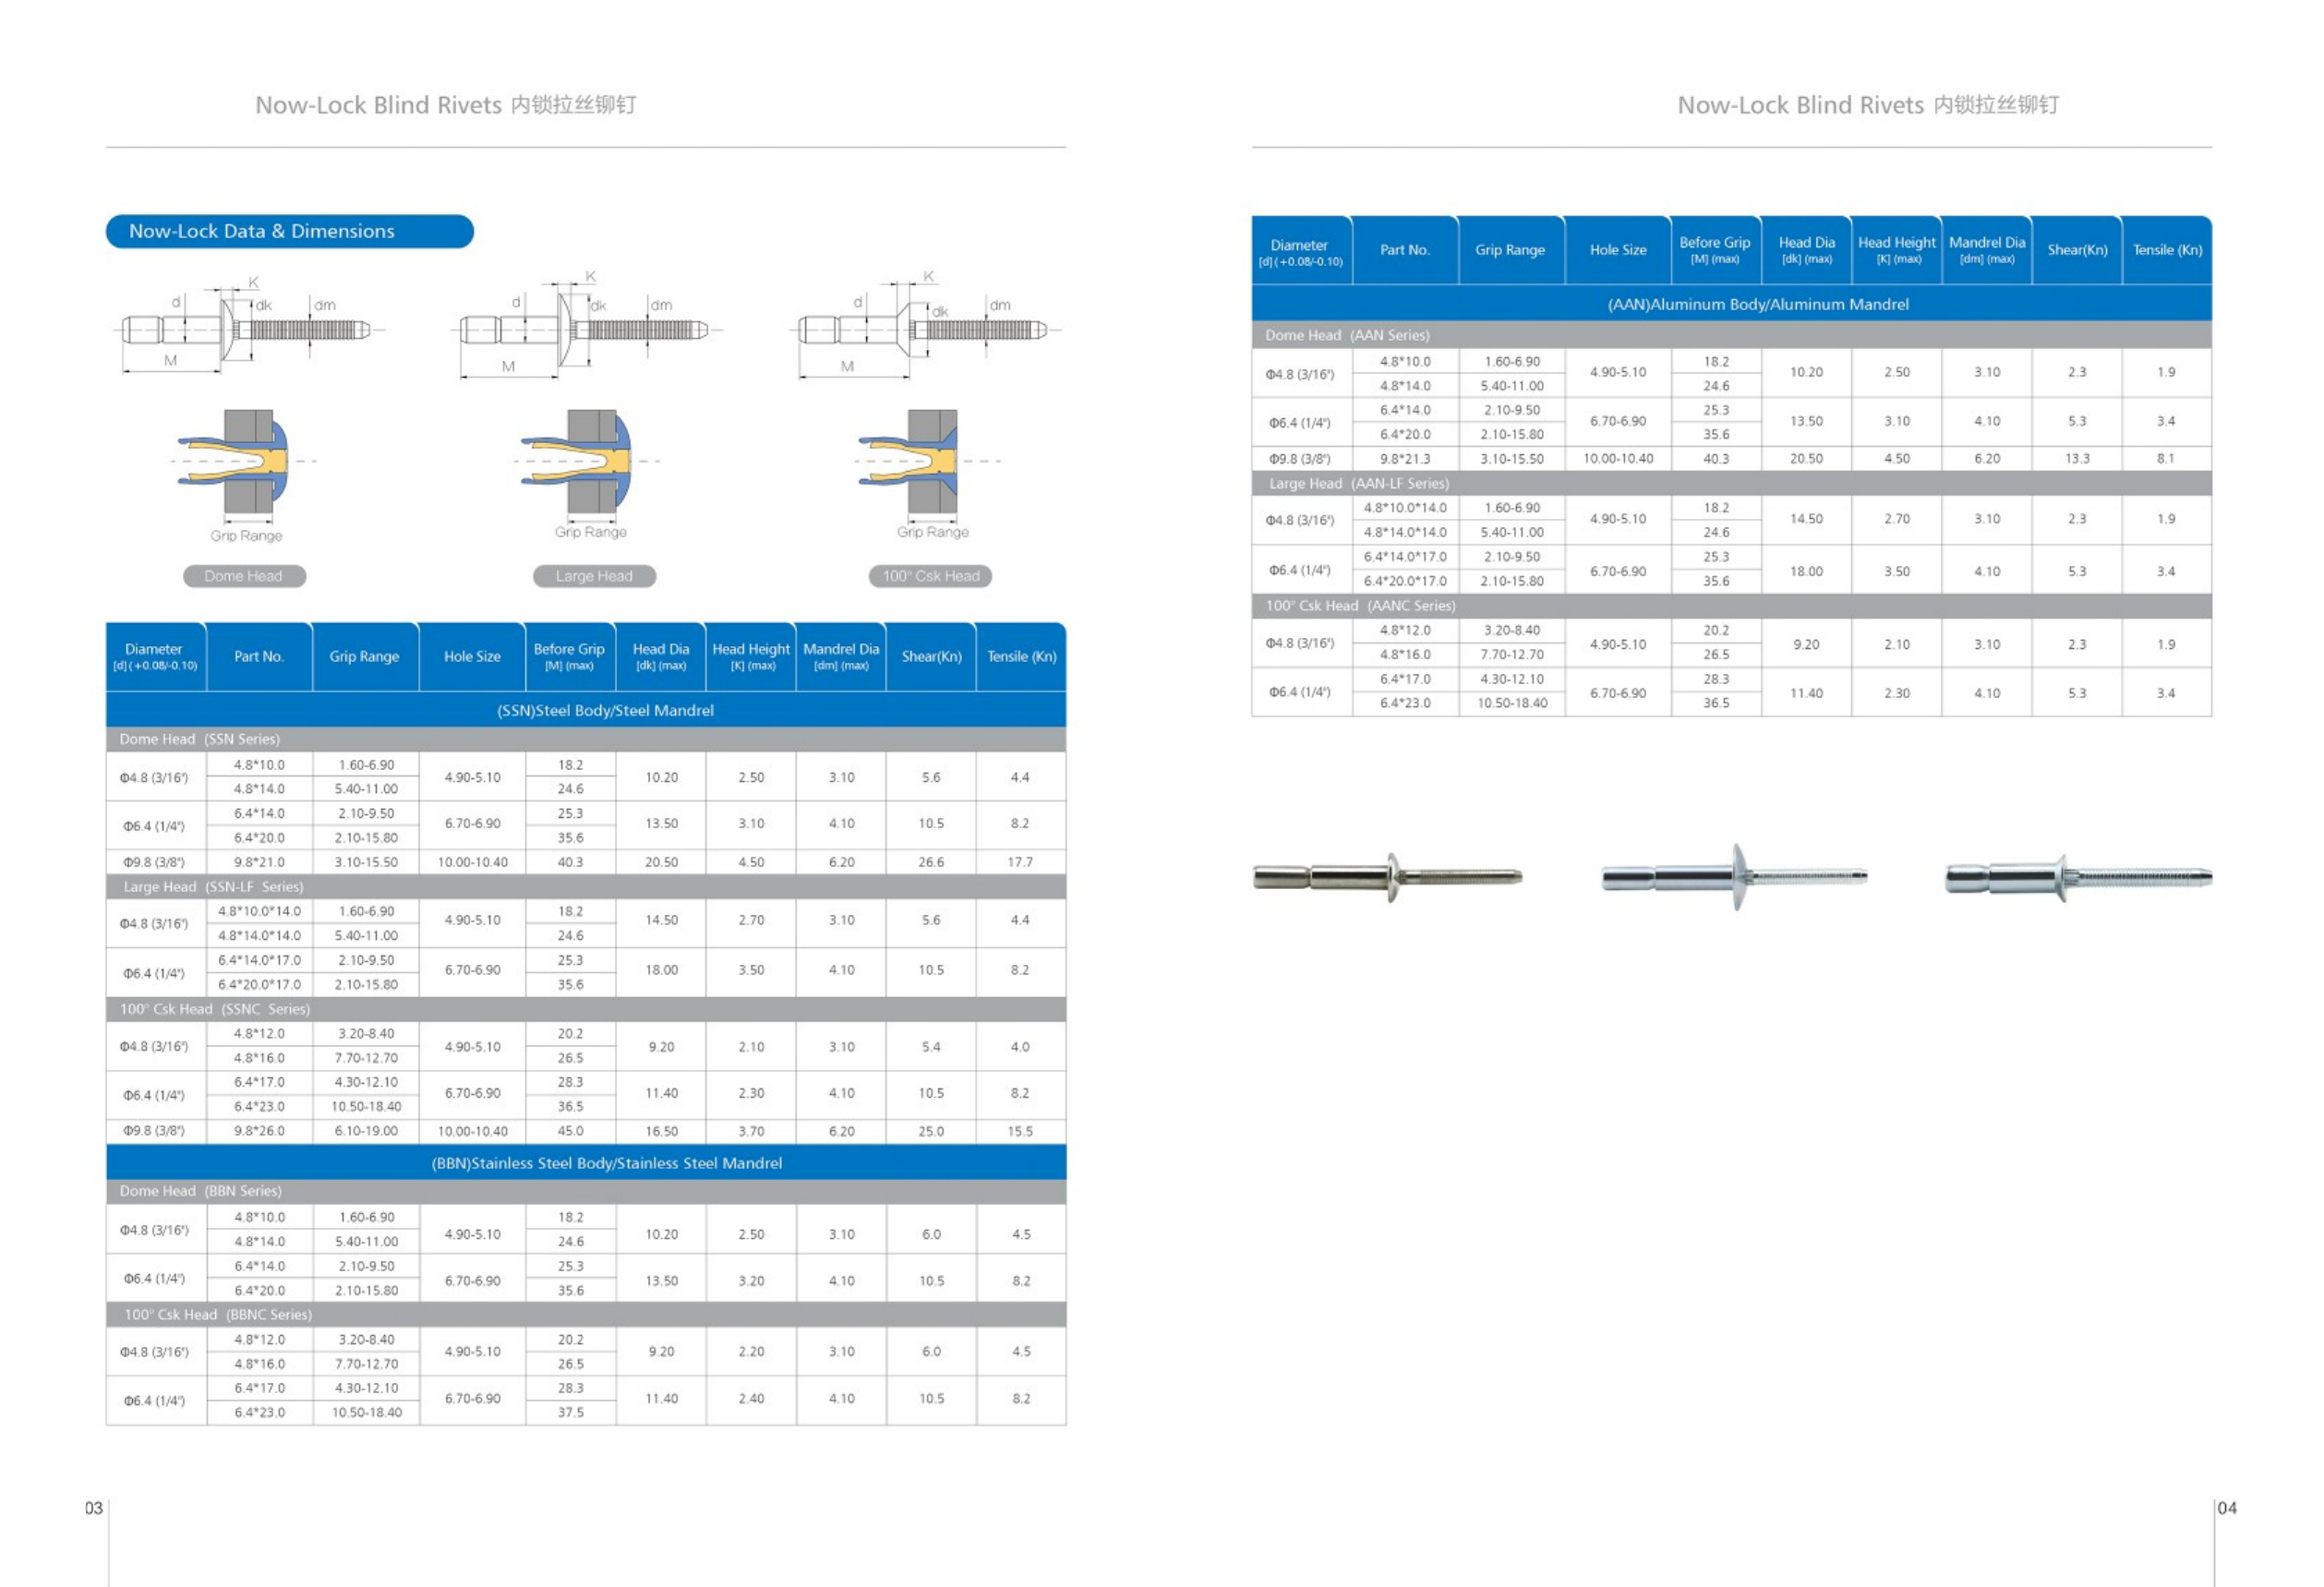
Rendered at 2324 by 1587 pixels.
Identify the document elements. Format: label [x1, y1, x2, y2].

picture [85, 89, 2239, 1587]
